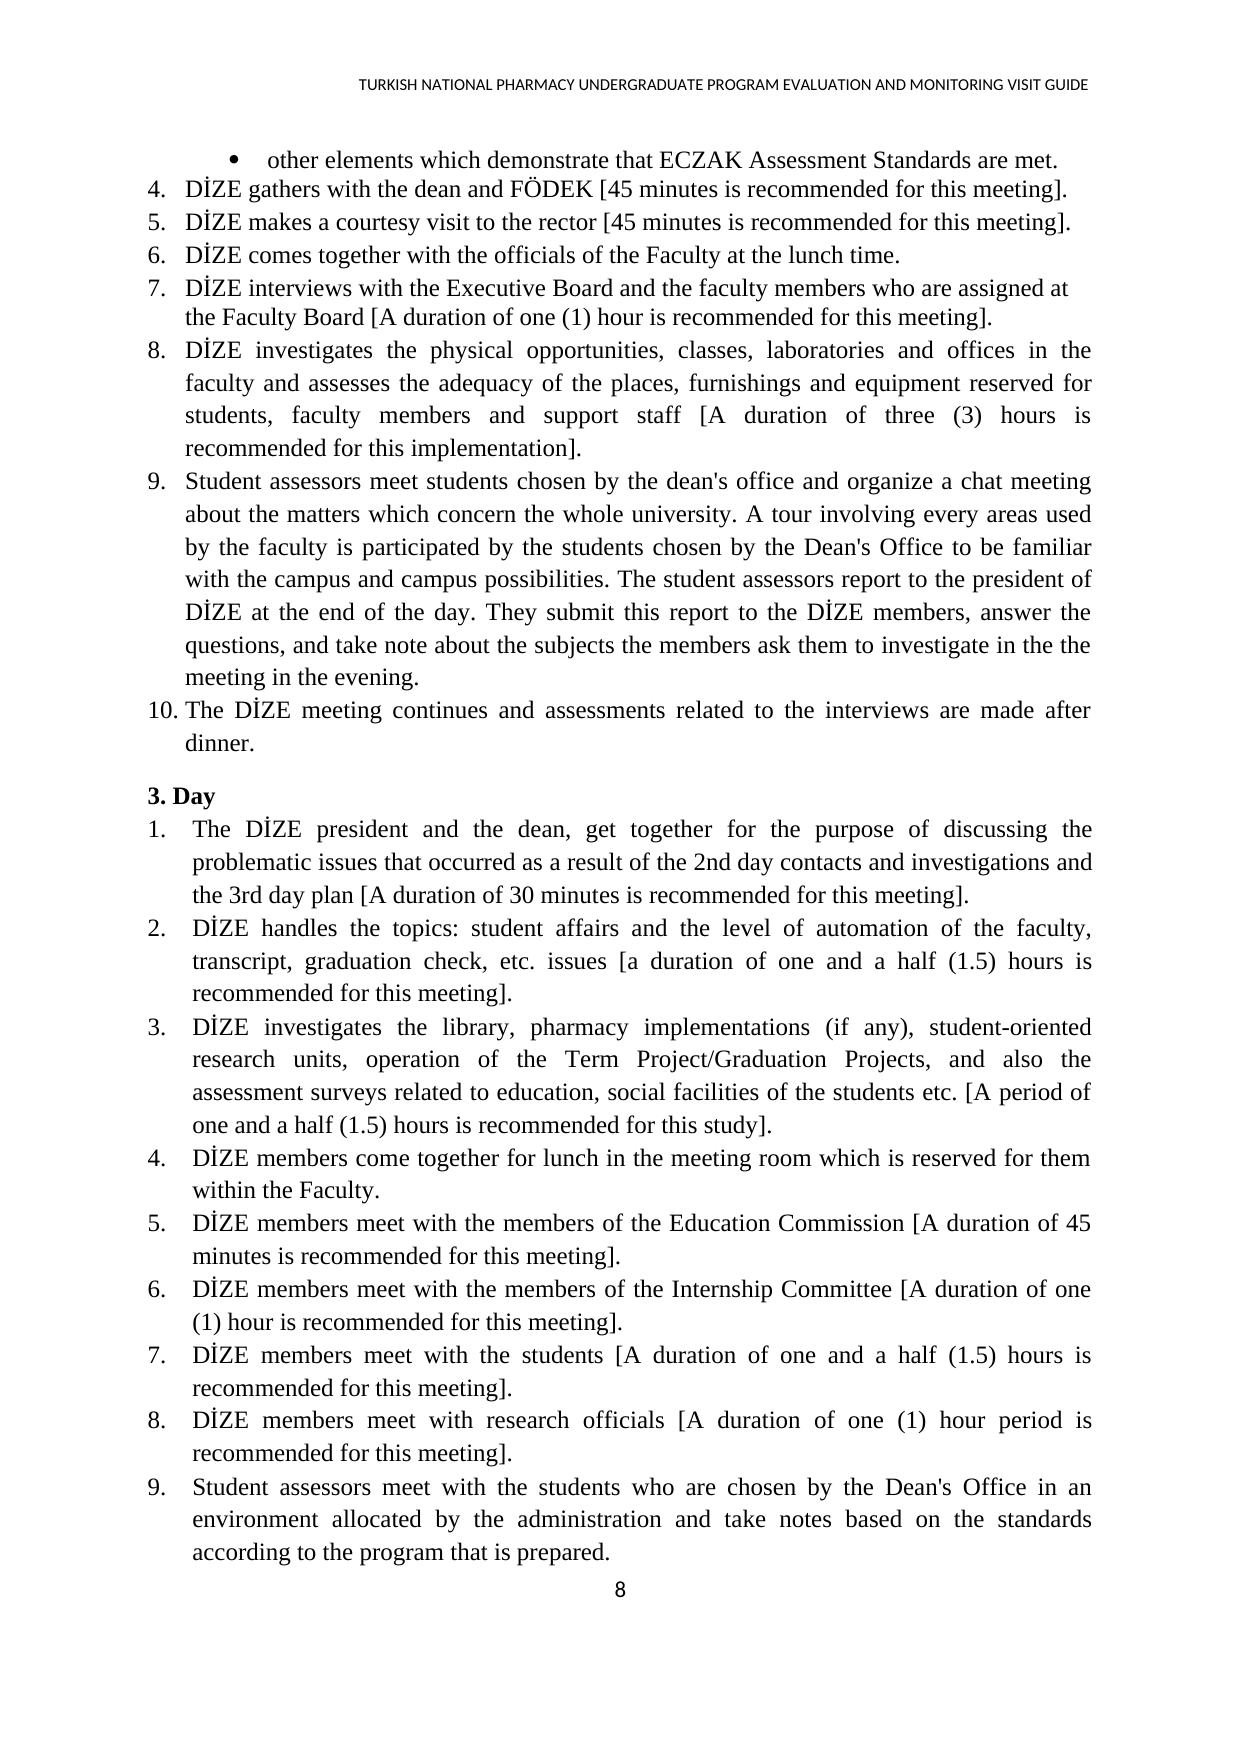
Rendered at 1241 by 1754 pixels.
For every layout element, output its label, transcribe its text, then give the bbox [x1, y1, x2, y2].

subtitle 3. Day [147, 781, 1105, 810]
list DİZE investigates the physical opportunities, classes, laboratories and offices in the faculty and assesses the adequacy of the places, furnishings and equipment reserved for students, faculty members and support staff [A duration of three (3) hours is recommended for this implementation]. [147, 335, 1093, 462]
list The DİZE meeting continues and assessments related to the interviews are made after dinner. [147, 695, 1092, 757]
list DİZE gathers with the dean and FÖDEK [45 minutes is recommended for this meeting]. [147, 174, 1105, 203]
list DİZE members meet with the students [A duration of one and a half (1.5) hours is recommended for this meeting]. [147, 1340, 1093, 1401]
list DİZE makes a courtesy visit to the rector [45 minutes is recommended for this meeting]. [147, 207, 1093, 236]
list Student assessors meet with the students who are chosen by the Dean's Office in an environment allocated by the administration and take notes based on the standards according to the program that is prepared. [147, 1472, 1093, 1566]
list other elements which demonstrate that ECZAK Assessment Standards are met. [229, 146, 1093, 174]
list DİZE members come together for lunch in the meeting room which is reserved for them within the Faculty. [147, 1143, 1092, 1204]
list DİZE interviews with the Executive Board and the faculty members who are assigned at the Faculty Board [A duration of one (1) hour is recommended for this meeting]. [147, 273, 1105, 331]
list DİZE members meet with research officials [A duration of one (1) hour period is recommended for this meeting]. [147, 1406, 1093, 1467]
list DİZE investigates the library, pharmacy implementations (if any), student-oriented research units, operation of the Term Project/Graduation Projects, and also the assessment surveys related to education, social facilities of the students etc. [A period of one and a half (1.5) hours is recommended for this study]. [147, 1012, 1093, 1138]
list The DİZE president and the dean, get together for the purpose of discussing the problematic issues that occurred as a result of the 2nd day contacts and investigations and the 3rd day plan [A duration of 30 minutes is recommended for this meeting]. [147, 814, 1093, 909]
list DİZE members meet with the members of the Education Commission [A duration of 45 minutes is recommended for this meeting]. [147, 1208, 1093, 1270]
list DİZE members meet with the members of the Internship Committee [A duration of one (1) hour is recommended for this meeting]. [147, 1274, 1093, 1336]
list DİZE handles the topics: student affairs and the level of automation of the faculty, transcript, graduation check, etc. issues [a duration of one and a half (1.5) hours is recommended for this meeting]. [147, 913, 1093, 1007]
list DİZE comes together with the officials of the Faculty at the lunch time. [147, 240, 1105, 269]
list Student assessors meet students chosen by the dean's office and organize a chat meeting about the matters which concern the whole university. A tour involving every areas used by the faculty is participated by the students chosen by the Dean's Office to be familiar with the campus and campus possibilities. The student assessors report to the president of DİZE at the end of the day. They submit this report to the DİZE members, answer the questions, and take note about the subjects the members ask them to investigate in the the meeting in the evening. [147, 466, 1093, 691]
